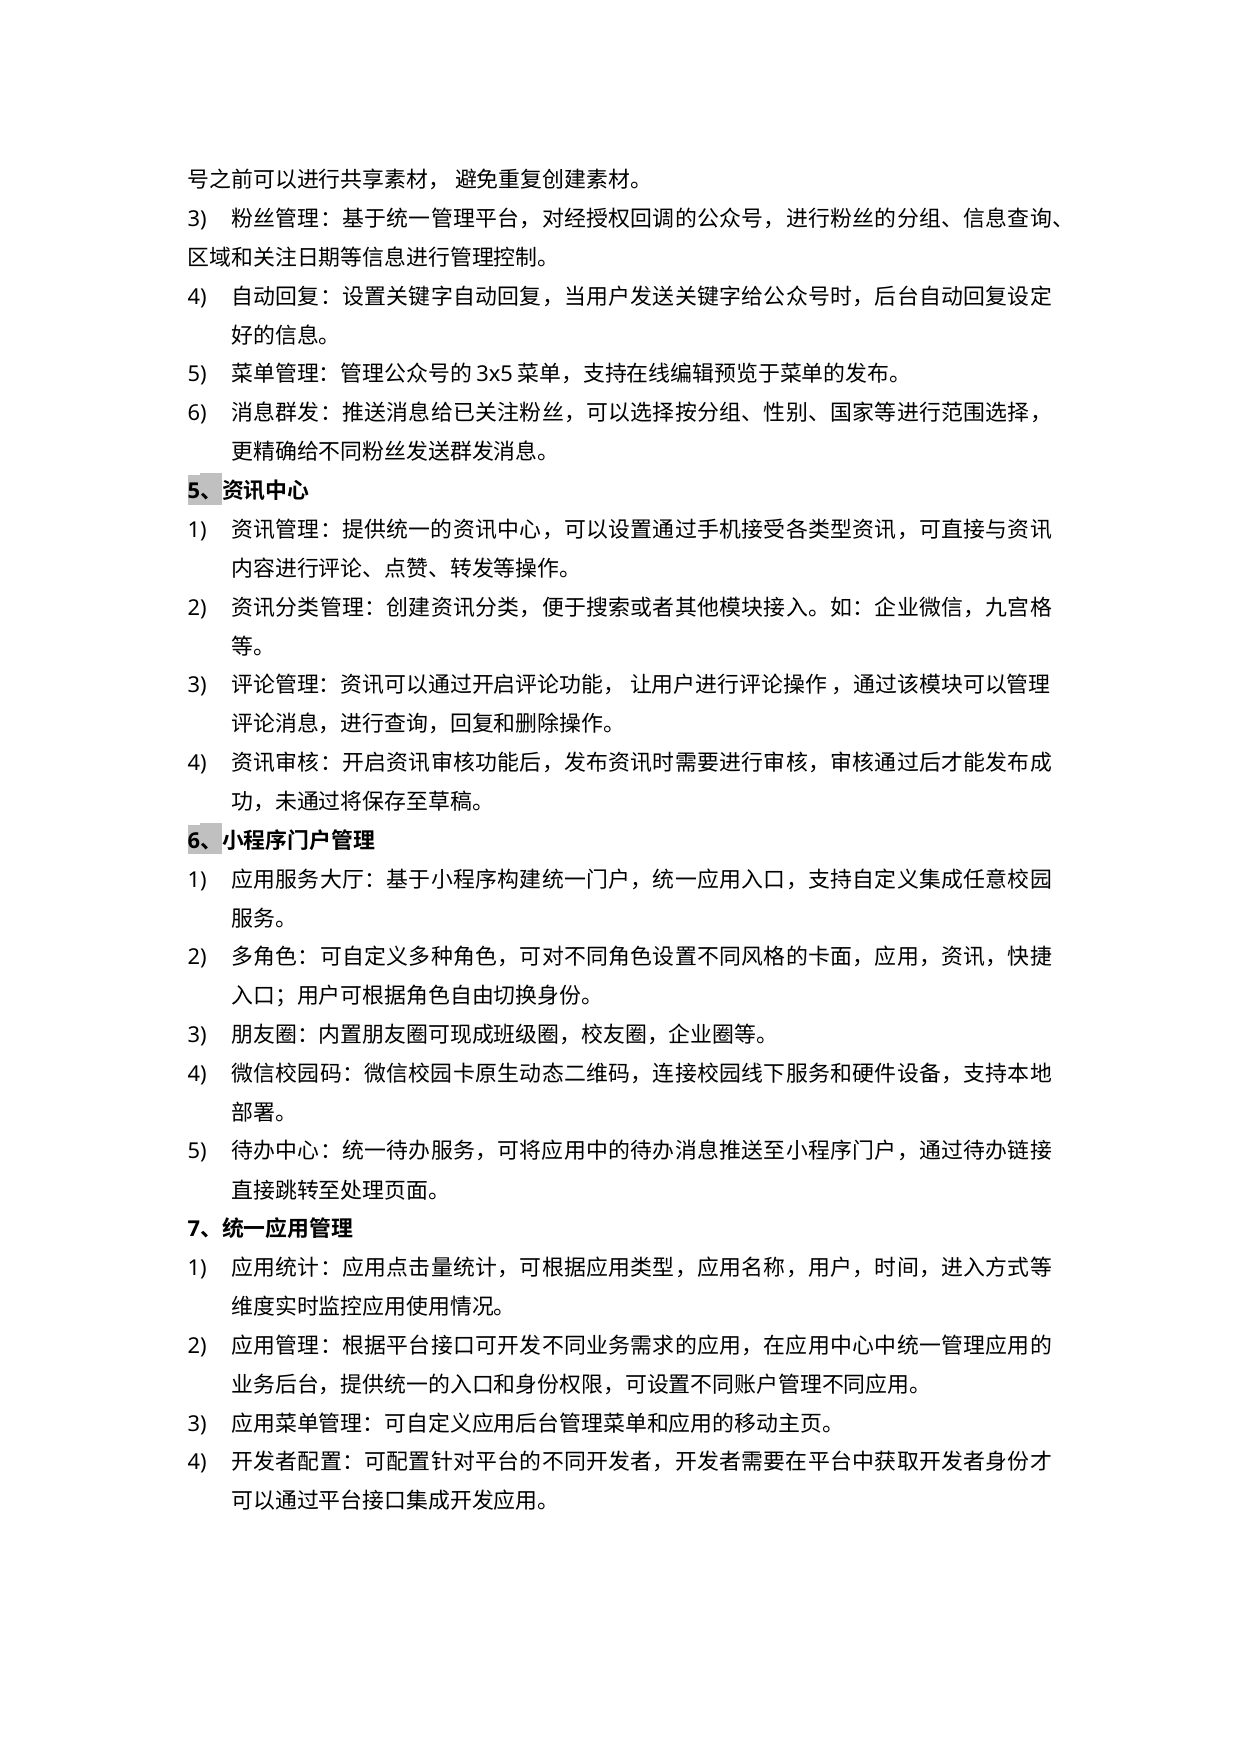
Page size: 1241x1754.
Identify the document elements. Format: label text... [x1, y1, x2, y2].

list 多角色：可自定义多种角色，可对不同角色设置不同风格的卡面，应用，资讯，快捷入口；用户可根据角色自由切换身份。 [187, 939, 1053, 1010]
list 自动回复：设置关键字自动回复，当用户发送关键字给公众号时，后台自动回复设定好的信息。 [187, 278, 1053, 350]
list 应用服务大厅：基于小程序构建统一门户，统一应用入口，支持自定义集成任意校园服务。 [187, 861, 1053, 933]
text 7、统一应用管理 [187, 1211, 1053, 1243]
list 资讯管理：提供统一的资讯中心，可以设置通过手机接受各类型资讯，可直接与资讯内容进行评论、点赞、转发等操作。 [187, 512, 1053, 583]
list 朋友圈：内置朋友圈可现成班级圈，校友圈，企业圈等。 [187, 1017, 1053, 1049]
text 5、资讯中心 [222, 473, 1053, 505]
list 开发者配置：可配置针对平台的不同开发者，开发者需要在平台中获取开发者身份才可以通过平台接口集成开发应用。 [187, 1444, 1053, 1516]
list 粉丝管理：基于统一管理平台，对经授权回调的公众号，进行粉丝的分组、信息查询、区域和关注日期等信息进行管理控制。 [187, 201, 1053, 272]
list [187, 162, 1053, 194]
list 评论管理：资讯可以通过开启评论功能， 让用户进行评论操作 ，通过该模块可以管理评论消息，进行查询，回复和删除操作。 [187, 667, 1053, 738]
list 待办中心：统一待办服务，可将应用中的待办消息推送至小程序门户，通过待办链接直接跳转至处理页面。 [187, 1133, 1053, 1205]
list 资讯分类管理：创建资讯分类，便于搜索或者其他模块接入。如：企业微信，九宫格等。 [187, 589, 1053, 661]
list 消息群发：推送消息给已关注粉丝，可以选择按分组、性别、国家等进行范围选择，更精确给不同粉丝发送群发消息。 [187, 395, 1053, 466]
list 应用统计：应用点击量统计，可根据应用类型，应用名称，用户，时间，进入方式等维度实时监控应用使用情况。 [187, 1250, 1053, 1321]
list 菜单管理：管理公众号的3x5菜单，支持在线编辑预览于菜单的发布。 [187, 356, 1053, 389]
list 应用管理：根据平台接口可开发不同业务需求的应用，在应用中心中统一管理应用的业务后台，提供统一的入口和身份权限，可设置不同账户管理不同应用。 [187, 1327, 1053, 1399]
list 应用菜单管理：可自定义应用后台管理菜单和应用的移动主页。 [187, 1405, 1053, 1438]
text 6、小程序门户管理 [187, 822, 1053, 855]
list 微信校园码：微信校园卡原生动态二维码，连接校园线下服务和硬件设备，支持本地部署。 [187, 1056, 1053, 1127]
list 资讯审核：开启资讯审核功能后，发布资讯时需要进行审核，审核通过后才能发布成功，未通过将保存至草稿。 [187, 745, 1053, 816]
